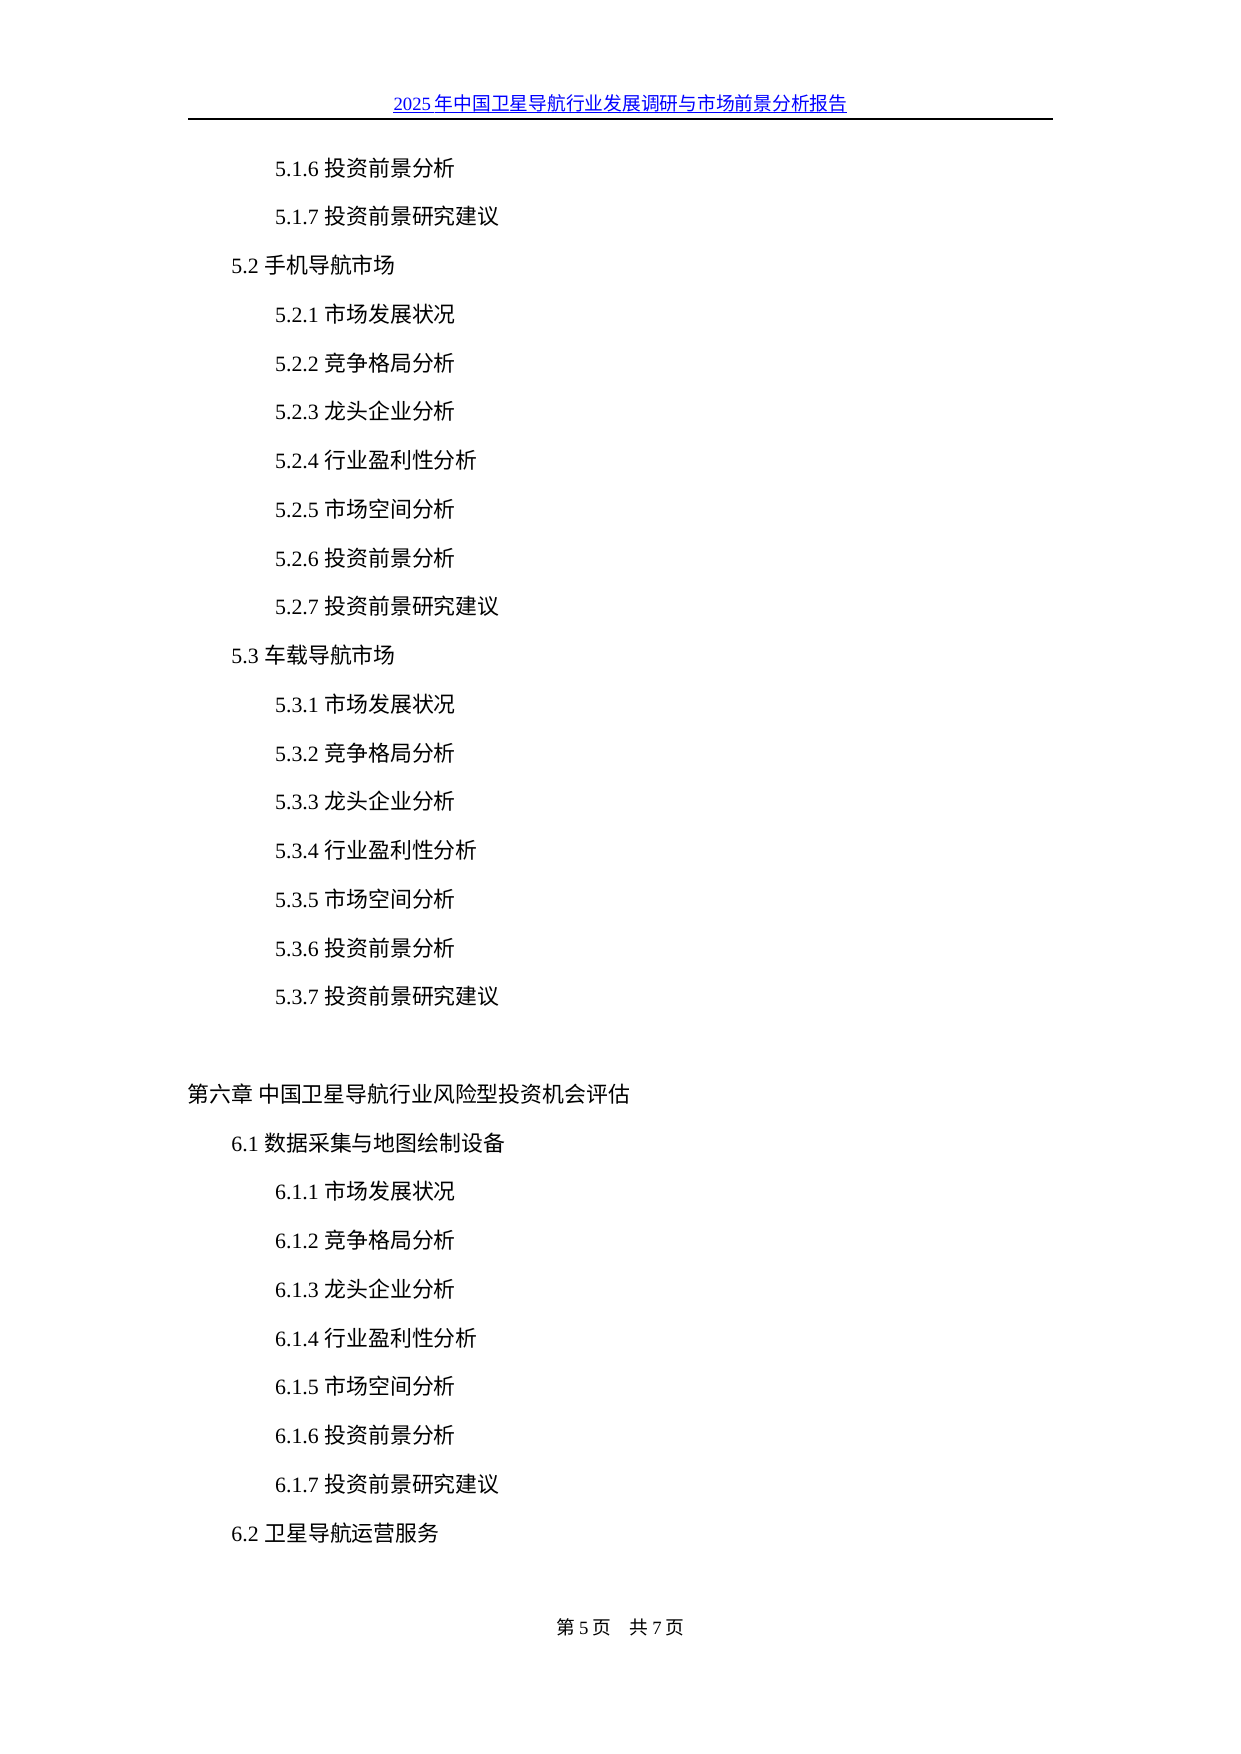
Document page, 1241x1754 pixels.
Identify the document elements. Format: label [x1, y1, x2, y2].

text [187, 150, 1053, 1548]
